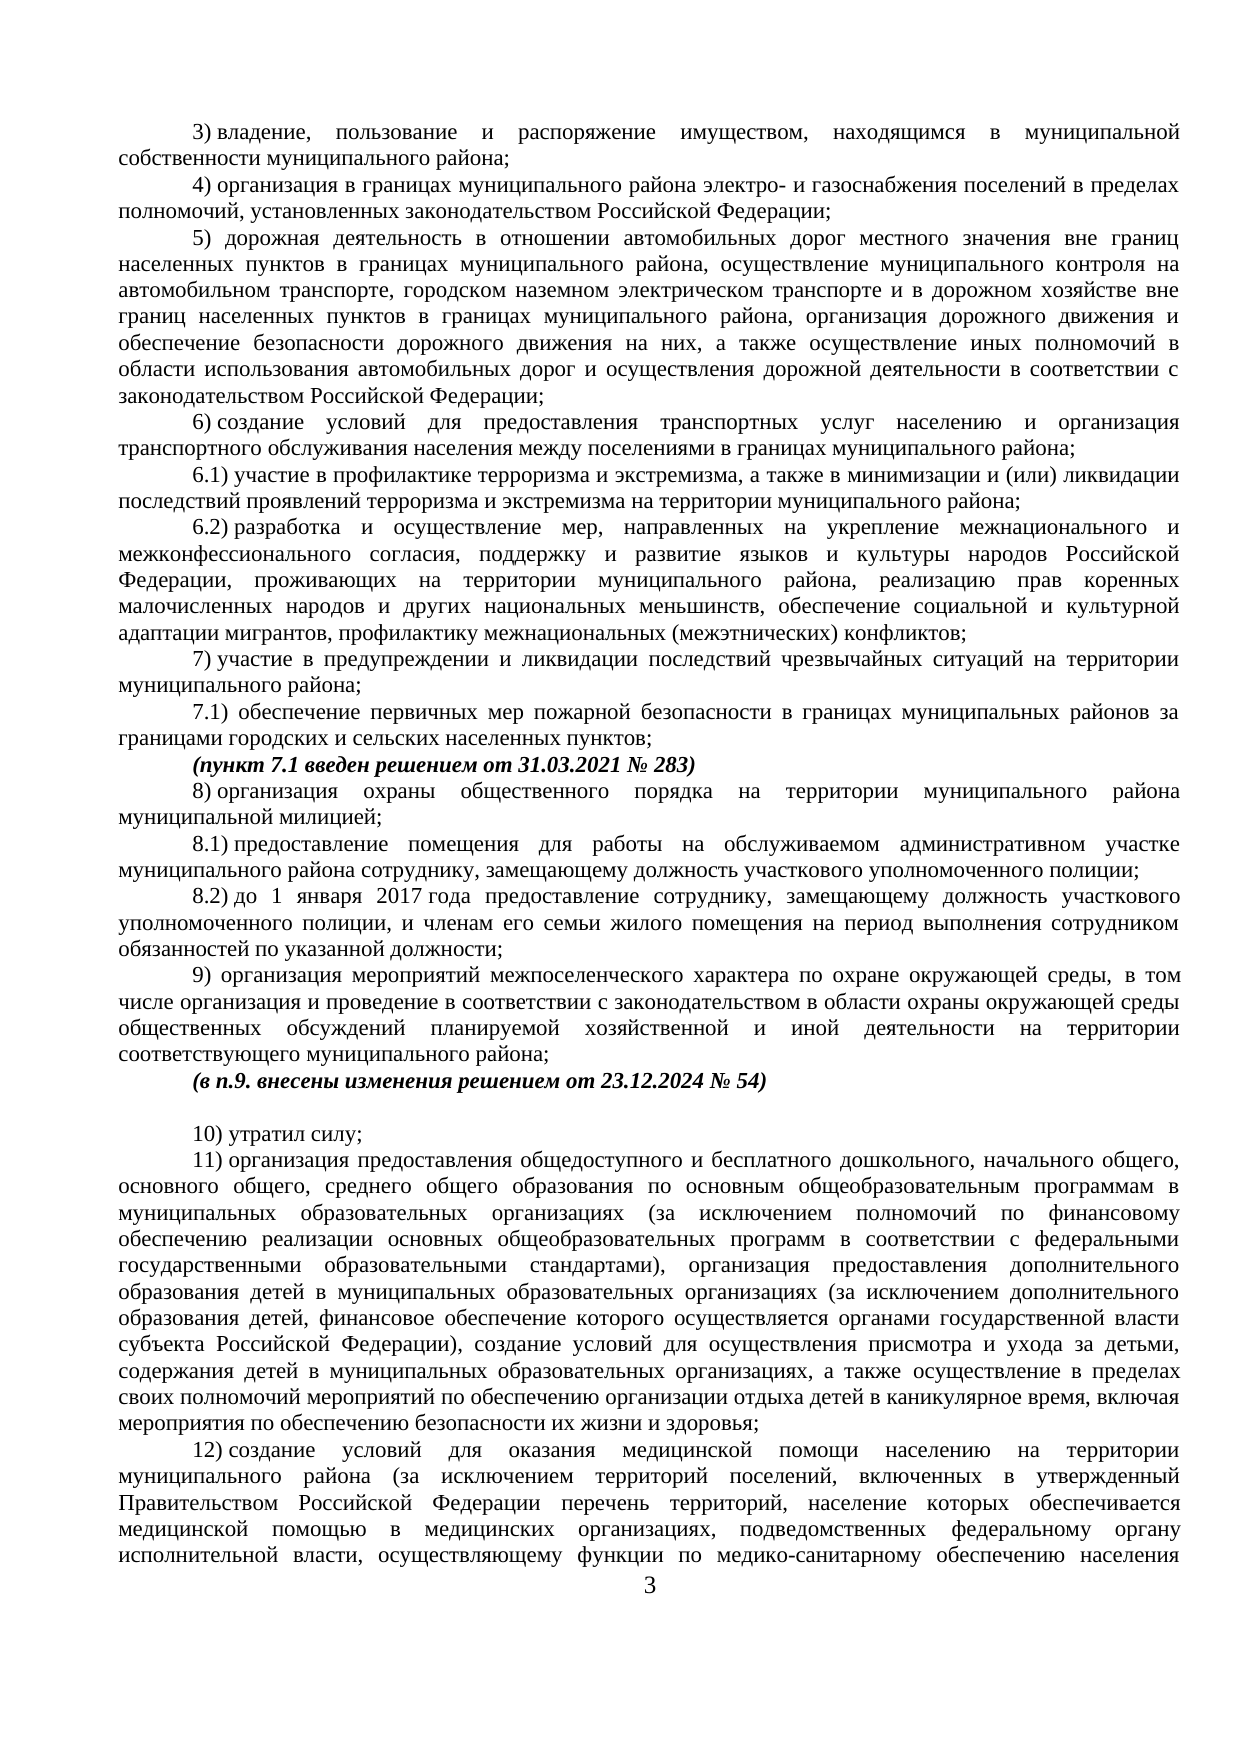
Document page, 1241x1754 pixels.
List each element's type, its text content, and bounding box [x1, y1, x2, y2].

text (пункт 7.1 введен решением от 31.03.2021 № 283) [118, 751, 1181, 777]
text 6.1) участие в профилактике терроризма и экстремизма, а также в минимизации и (или) ликвидации последствий проявлений терроризма и экстремизма на территории муниципального района; [118, 461, 1181, 513]
text 7.1) обеспечение первичных мер пожарной безопасности в границах муниципальных районов за границами городских и сельских населенных пунктов; [118, 698, 1181, 751]
text 6) создание условий для предоставления транспортных услуг населению и организация транспортного обслуживания населения между поселениями в границах муниципального района; [118, 408, 1181, 461]
text (в п.9. внесены изменения решением от 23.12.2024 № 54) [118, 1067, 1181, 1093]
text 11) организация предоставления общедоступного и бесплатного дошкольного, начального общего, основного общего, среднего общего образования по основным общеобразовательным программам в муниципальных образовательных организациях (за исключением полномочий по финансовому обеспечению реализации основных общеобразовательных программ в соответствии с федеральными государственными образовательными стандартами), организация предоставления дополнительного образования детей в муниципальных образовательных организациях (за исключением дополнительного образования детей, финансовое обеспечение которого осуществляется органами государственной власти субъекта Российской Федерации), создание условий для осуществления присмотра и ухода за детьми, содержания детей в муниципальных образовательных организациях, а также осуществление в пределах своих полномочий мероприятий по обеспечению организации отдыха детей в каникулярное время, включая мероприятия по обеспечению безопасности их жизни и здоровья; [118, 1146, 1181, 1436]
text 9) организация мероприятий межпоселенческого характера по охране окружающей среды, в том числе организация и проведение в соответствии с законодательством в области охраны окружающей среды общественных обсуждений планируемой хозяйственной и иной деятельности на территории соответствующего муниципального района; [118, 961, 1181, 1067]
text 7) участие в предупреждении и ликвидации последствий чрезвычайных ситуаций на территории муниципального района; [118, 645, 1181, 698]
text 8.2) до 1 января 2017 года предоставление сотруднику, замещающему должность участкового уполномоченного полиции, и членам его семьи жилого помещения на период выполнения сотрудником обязанностей по указанной должности; [118, 882, 1181, 961]
text 8) организация охраны общественного порядка на территории муниципального района муниципальной милицией; [118, 777, 1181, 830]
text 10) утратил силу; [118, 1119, 1181, 1146]
text 8.1) предоставление помещения для работы на обслуживаемом административном участке муниципального района сотруднику, замещающему должность участкового уполномоченного полиции; [118, 830, 1181, 882]
text 4) организация в границах муниципального района электро- и газоснабжения поселений в пределах полномочий, установленных законодательством Российской Федерации; [118, 171, 1181, 223]
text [118, 1436, 1181, 1568]
text 6.2) разработка и осуществление мер, направленных на укрепление межнационального и межконфессионального согласия, поддержку и развитие языков и культуры народов Российской Федерации, проживающих на территории муниципального района, реализацию прав коренных малочисленных народов и других национальных меньшинств, обеспечение социальной и культурной адаптации мигрантов, профилактику межнациональных (межэтнических) конфликтов; [118, 513, 1181, 645]
text 5) дорожная деятельность в отношении автомобильных дорог местного значения вне границ населенных пунктов в границах муниципального района, осуществление муниципального контроля на автомобильном транспорте, городском наземном электрическом транспорте и в дорожном хозяйстве вне границ населенных пунктов в границах муниципального района, организация дорожного движения и обеспечение безопасности дорожного движения на них, а также осуществление иных полномочий в области использования автомобильных дорог и осуществления дорожной деятельности в соответствии с законодательством Российской Федерации; [118, 223, 1181, 408]
text 3) владение, пользование и распоряжение имуществом, находящимся в муниципальной собственности муниципального района; [118, 118, 1181, 171]
